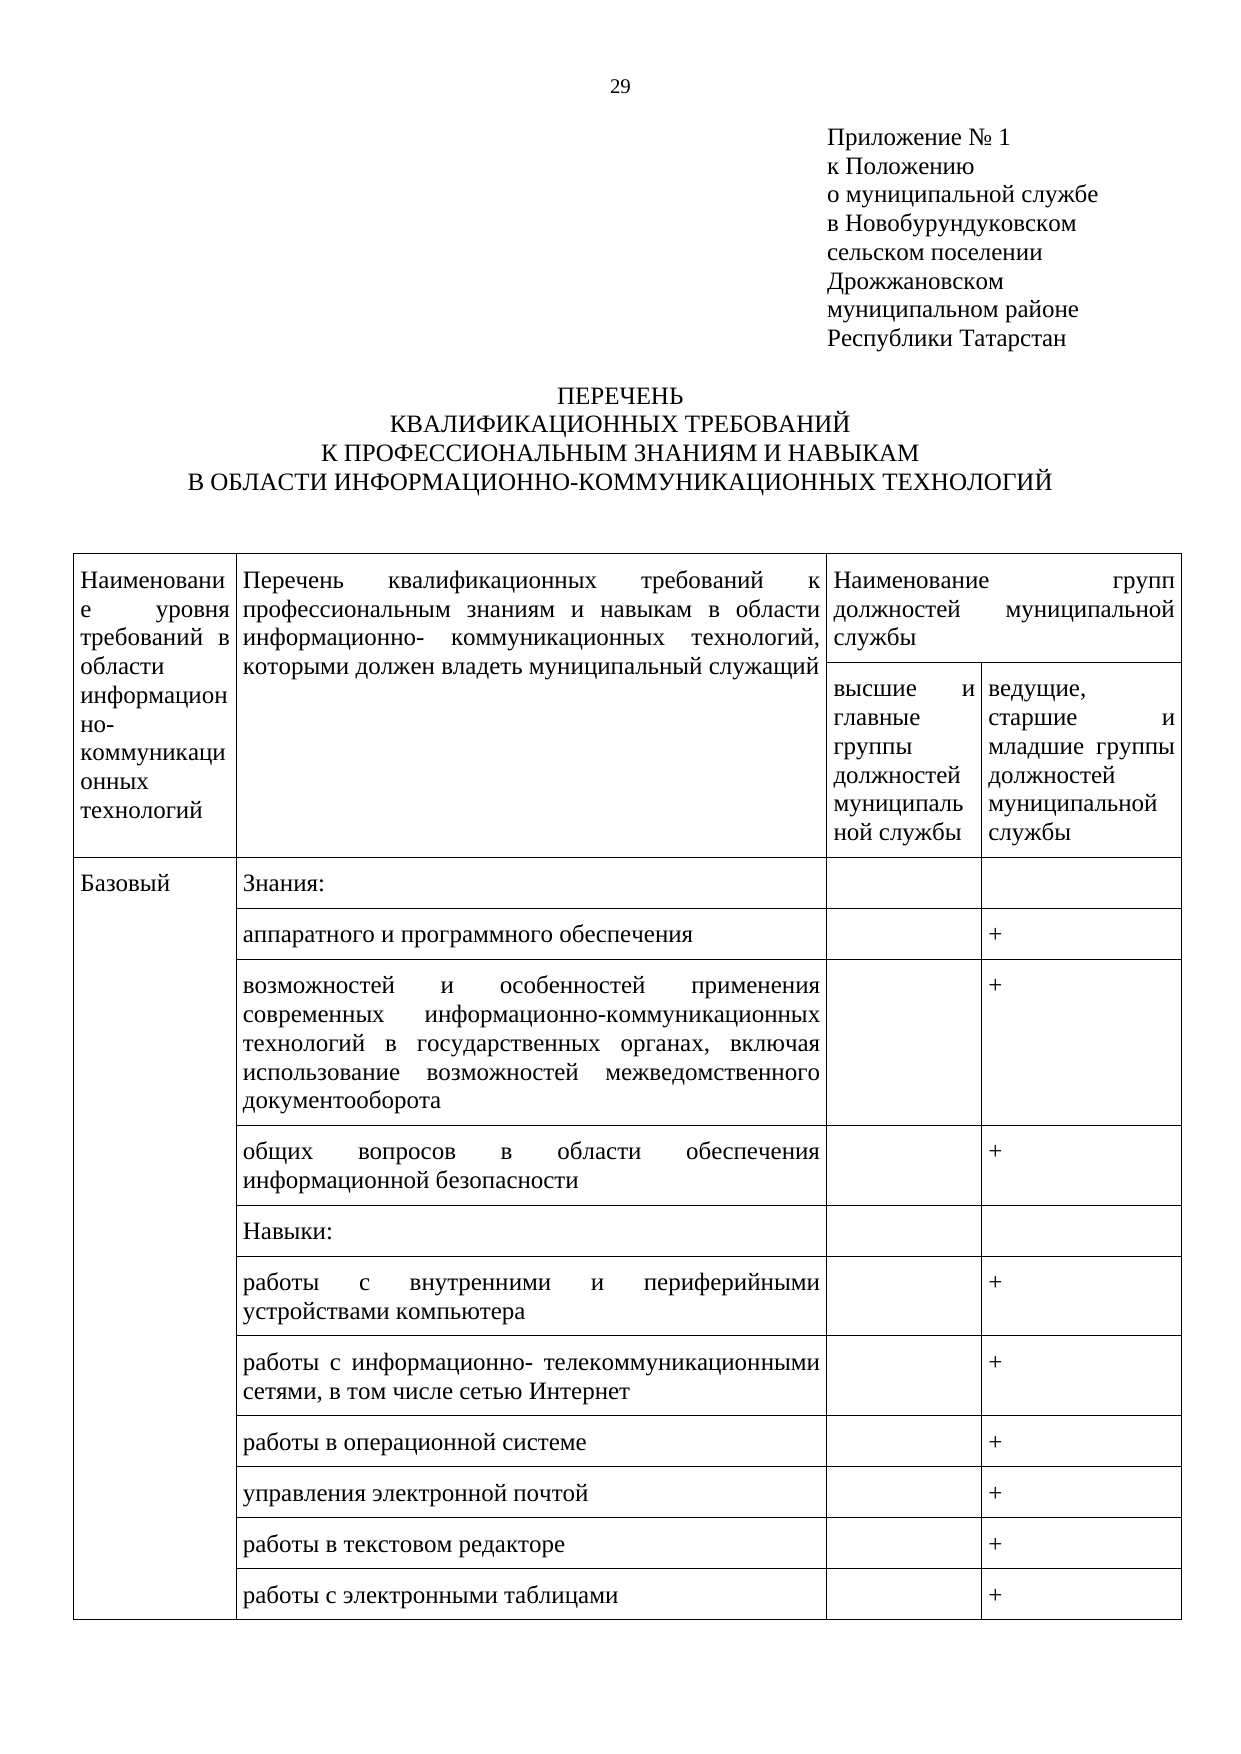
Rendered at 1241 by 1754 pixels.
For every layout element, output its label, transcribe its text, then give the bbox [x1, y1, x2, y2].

table_cell + [982, 1336, 1181, 1415]
text К ПРОФЕССИОНАЛЬНЫМ ЗНАНИЯМ И НАВЫКАМ [118, 438, 1122, 467]
table_cell аппаратного и программного обеспечения [237, 909, 826, 959]
table_cell работы в текстовом редакторе [237, 1518, 826, 1568]
table_cell работы с внутренними и периферийными устройствами компьютера [237, 1257, 826, 1335]
table_cell Навыки: [237, 1206, 826, 1256]
table_cell [827, 909, 981, 959]
table_cell работы с информационно- телекоммуникационными сетями, в том числе сетью Интернет [237, 1336, 826, 1415]
text ПЕРЕЧЕНЬ [118, 381, 1122, 409]
table_cell Базовый [74, 858, 236, 1619]
table_header Наименование групп должностей муниципальной службы [827, 554, 1181, 662]
table_cell [982, 858, 1181, 908]
table_cell [827, 858, 981, 908]
table_cell [827, 1416, 981, 1466]
table_header Наименование уровня требований в области информационно- коммуникационных технологий [74, 554, 236, 857]
text Приложение № 1 [827, 122, 1122, 151]
text к Положению [827, 151, 1122, 179]
table_cell высшие и главные группы должностей муниципальной службы [827, 663, 981, 857]
table_cell + [982, 909, 1181, 959]
table_cell Знания: [237, 858, 826, 908]
table_cell работы с электронными таблицами [237, 1569, 826, 1619]
table_cell [827, 1126, 981, 1204]
table_cell + [982, 960, 1181, 1125]
table_cell общих вопросов в области обеспечения информационной безопасности [237, 1126, 826, 1204]
table_cell возможностей и особенностей применения современных информационно-коммуникационных технологий в государственных органах, включая использование возможностей межведомственного документооборота [237, 960, 826, 1125]
table_header Перечень квалификационных требований к профессиональным знаниям и навыкам в области информационно- коммуникационных технологий, которыми должен владеть муниципальный служащий [237, 554, 826, 857]
table_cell [982, 1206, 1181, 1256]
table_cell [827, 1336, 981, 1415]
table_cell + [982, 1518, 1181, 1568]
table_cell + [982, 1416, 1181, 1466]
table_cell + [982, 1126, 1181, 1204]
text о муниципальной службе [827, 179, 1122, 208]
table_cell [827, 960, 981, 1125]
text в Новобурундуковском сельском поселении Дрожжановском муниципальном районе Республики Татарстан [827, 208, 1122, 352]
text В ОБЛАСТИ ИНФОРМАЦИОННО-КОММУНИКАЦИОННЫХ ТЕХНОЛОГИЙ [118, 467, 1122, 496]
text КВАЛИФИКАЦИОННЫХ ТРЕБОВАНИЙ [118, 409, 1122, 438]
table_cell [827, 1206, 981, 1256]
table_cell управления электронной почтой [237, 1467, 826, 1517]
table_cell + [982, 1257, 1181, 1335]
table_cell [827, 1518, 981, 1568]
table_cell + [982, 1569, 1181, 1619]
table_cell ведущие, старшие и младшие группы должностей муниципальной службы [982, 663, 1181, 857]
table_cell [827, 1467, 981, 1517]
table_cell + [982, 1467, 1181, 1517]
table_cell работы в операционной системе [237, 1416, 826, 1466]
table_cell [827, 1569, 981, 1619]
table_cell [827, 1257, 981, 1335]
